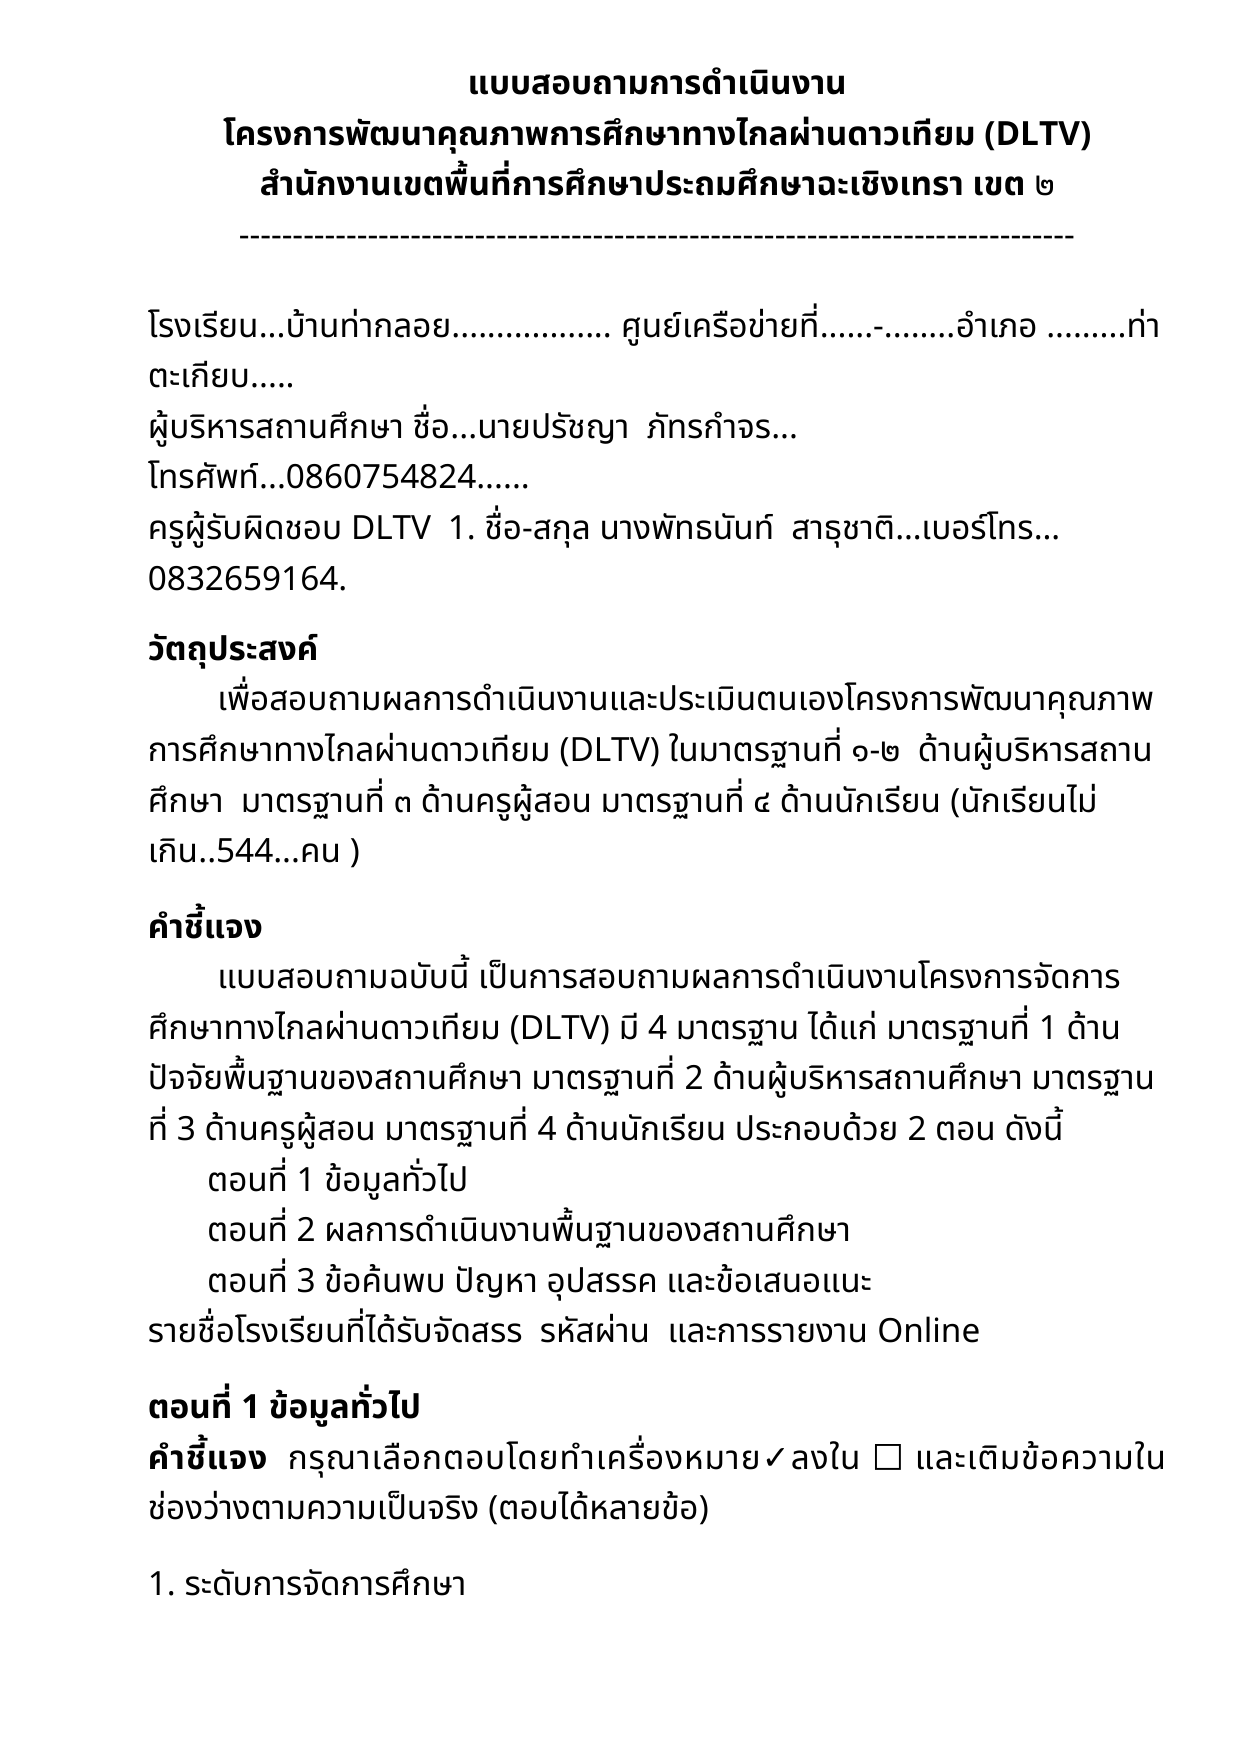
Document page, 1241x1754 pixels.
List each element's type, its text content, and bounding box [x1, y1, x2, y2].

text ตอนที่ 2 ผลการดำเนินงานพื้นฐานของสถานศึกษา [148, 1206, 1166, 1257]
text 1. ระดับการจัดการศึกษา [148, 1560, 1166, 1610]
text คำชี้แจง กรุณาเลือกตอบโดยทำเครื่องหมาย✓ลงใน ⬜ และเติมข้อความในช่องว่างตามความเป็นจริง (ตอบได้หลายข้อ) [148, 1433, 1166, 1535]
text ------------------------------------------------------------------------------ [148, 211, 1166, 256]
text ผู้บริหารสถานศึกษา ชื่อ...นายปรัชญา ภัทรกำจร... โทรศัพท์...0860754824...... [148, 403, 1166, 504]
text แบบสอบถามฉบับนี้ เป็นการสอบถามผลการดำเนินงานโครงการจัดการศึกษาทางไกลผ่านดาวเทียม (DLTV) มี 4 มาตรฐาน ได้แก่ มาตรฐานที่ 1 ด้านปัจจัยพื้นฐานของสถานศึกษา มาตรฐานที่ 2 ด้านผู้บริหารสถานศึกษา มาตรฐานที่ 3 ด้านครูผู้สอน มาตรฐานที่ 4 ด้านนักเรียน ประกอบด้วย 2 ตอน ดังนี้ [148, 953, 1166, 1155]
text ตอนที่ 1 ข้อมูลทั่วไป [148, 1383, 1166, 1433]
text โรงเรียน...บ้านท่ากลอย.................. ศูนย์เครือข่ายที่......-........อำเภอ .........ท่าตะเกียบ..... [148, 301, 1166, 403]
text ครูผู้รับผิดชอบ DLTV 1. ชื่อ-สกุล นางพัทธนันท์ สาธุชาติ…เบอร์โทร…0832659164. [148, 504, 1166, 600]
text เพื่อสอบถามผลการดำเนินงานและประเมินตนเองโครงการพัฒนาคุณภาพการศึกษาทางไกลผ่านดาวเทียม (DLTV) ในมาตรฐานที่ ๑-๒ ด้านผู้บริหารสถานศึกษา มาตรฐานที่ ๓ ด้านครูผู้สอน มาตรฐานที่ ๔ ด้านนักเรียน (นักเรียนไม่เกิน..544...คน ) [148, 675, 1166, 878]
text ตอนที่ 3 ข้อค้นพบ ปัญหา อุปสรรค และข้อเสนอแนะ [148, 1257, 1166, 1307]
text ตอนที่ 1 ข้อมูลทั่วไป [148, 1155, 1166, 1206]
text แบบสอบถามการดำเนินงาน [148, 59, 1166, 109]
text รายชื่อโรงเรียนที่ได้รับจัดสรร รหัสผ่าน และการรายงาน Online [148, 1307, 1166, 1358]
text คำชี้แจง [148, 903, 1166, 953]
text วัตถุประสงค์ [148, 625, 1166, 675]
text สำนักงานเขตพื้นที่การศึกษาประถมศึกษาฉะเชิงเทรา เขต ๒ [148, 160, 1166, 211]
text โครงการพัฒนาคุณภาพการศึกษาทางไกลผ่านดาวเทียม (DLTV) [148, 109, 1166, 160]
